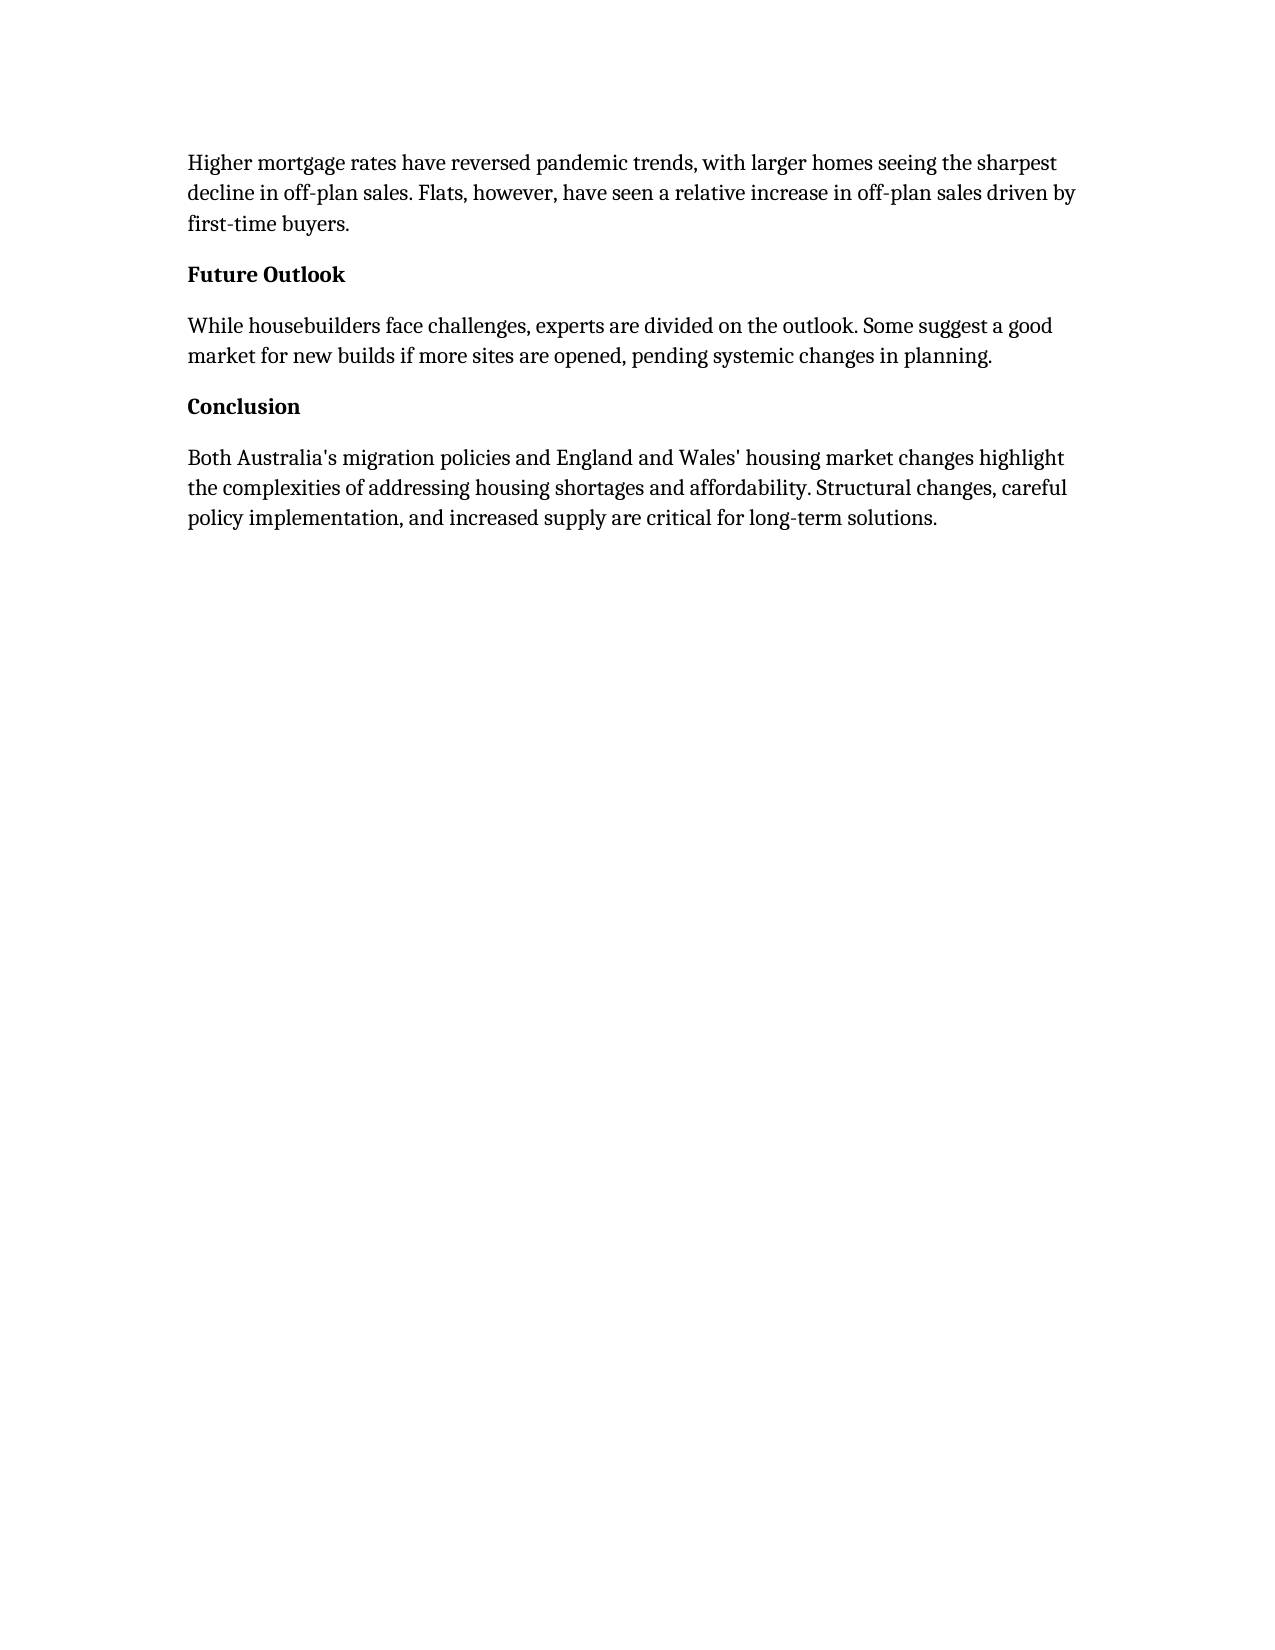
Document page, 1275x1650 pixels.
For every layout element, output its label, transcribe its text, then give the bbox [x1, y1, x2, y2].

text Conclusion [187, 394, 1087, 420]
text Both Australia's migration policies and England and Wales' housing market changes highlight the complexities of addressing housing shortages and affordability. Structural changes, careful policy implementation, and increased supply are critical for long-term solutions. [187, 445, 1087, 532]
text While housebuilders face challenges, experts are divided on the outlook. Some suggest a good market for new builds if more sites are opened, pending systemic changes in planning. [187, 312, 1087, 369]
text Higher mortgage rates have reversed pandemic trends, with larger homes seeing the sharpest decline in off-plan sales. Flats, however, have seen a relative increase in off-plan sales driven by first-time buyers. [187, 150, 1087, 237]
text Future Outlook [187, 261, 1087, 288]
